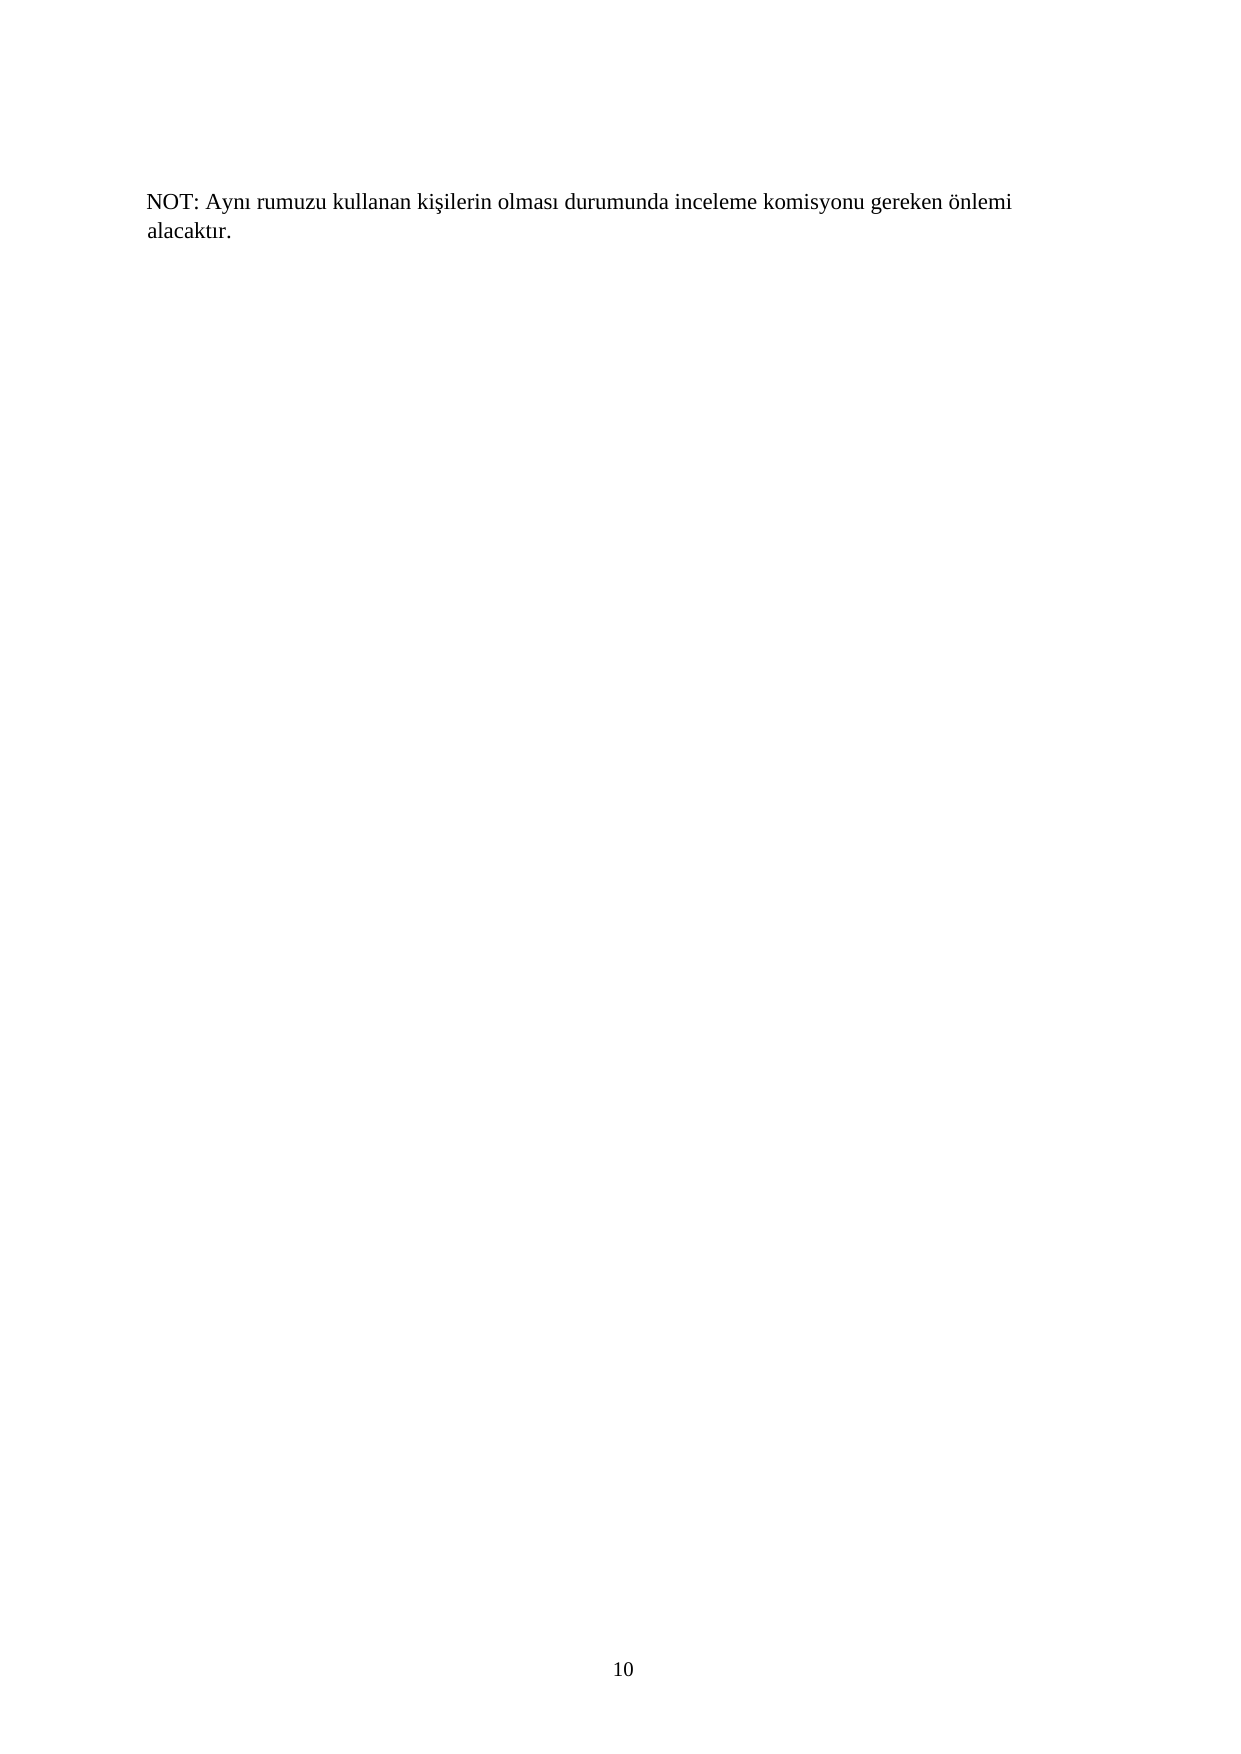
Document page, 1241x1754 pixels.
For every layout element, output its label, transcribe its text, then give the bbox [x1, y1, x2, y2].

text NOT: Aynı rumuzu kullanan kişilerin olması durumunda inceleme komisyonu gereken önlemi alacaktır. [146, 188, 1098, 243]
